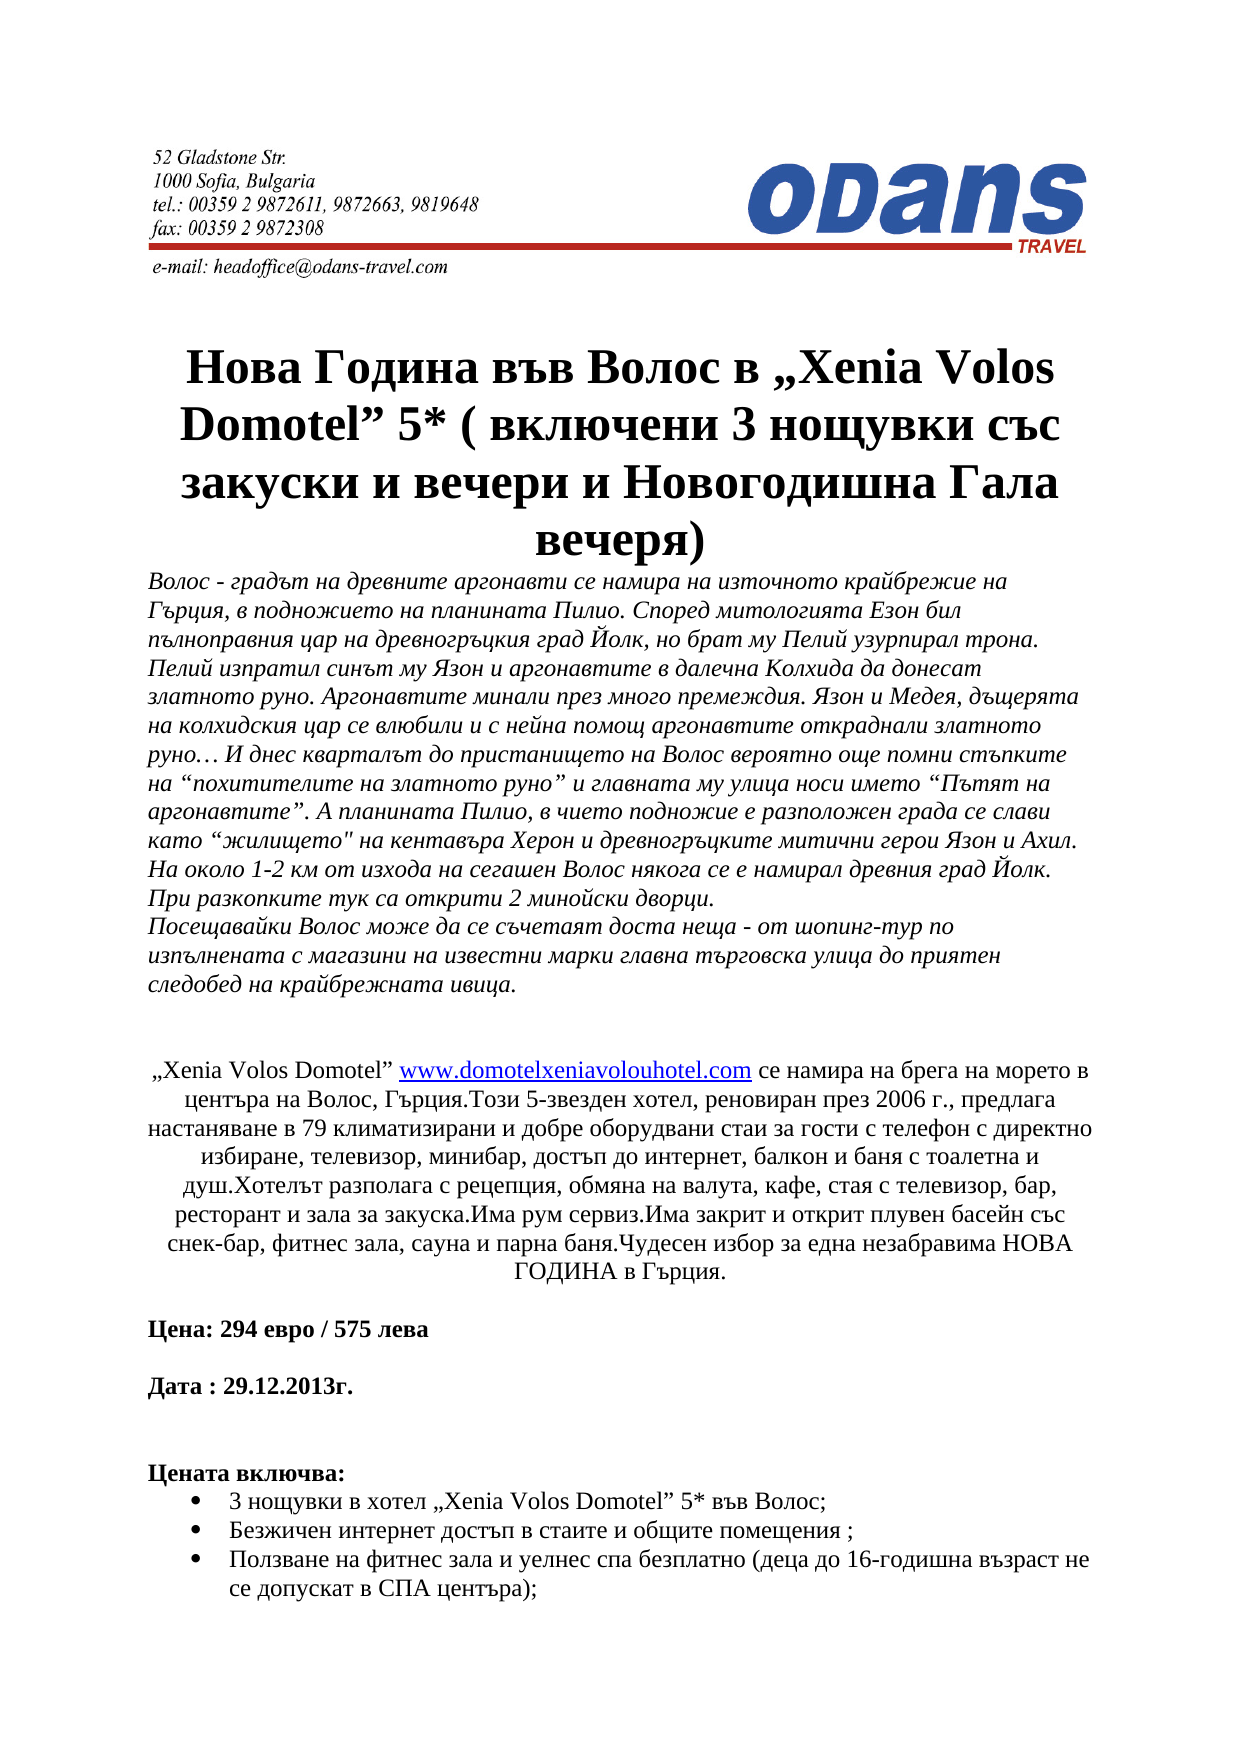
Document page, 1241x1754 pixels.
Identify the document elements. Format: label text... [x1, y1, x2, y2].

text Волос - градът на древните аргонавти се намира на източното крайбрежие на Гърция, в подножието на планината Пилио. Според митологията Езон бил пълноправния цар на древногръцкия град Йолк, но брат му Пелий узурпирал трона. Пелий изпратил синът му Язон и аргонавтите в далечна Колхида да донесат златното руно. Аргонавтите минали през много премеждия. Язон и Медея, дъщерята на колхидския цар се влюбили и с нейна помощ аргонавтите откраднали златното руно… И днес кварталът до пристанището на Волос вероятно още помни стъпките на “похитителите на златното руно” и главната му улица носи името “Пътят на аргонавтите”. А планината Пилио, в чието подножие е разположен града се слави като “жилището" на кентавъра Херон и древногръцките митични герои Язон и Ахил. На около 1-2 км от изхода на сегашен Волос някога се е намирал древния град Йолк. При разкопките тук са открити 2 минойски дворци. Посещавайки Волос може да се съчетаят доста неща - от шопинг-тур по изпълнената с магазини на известни марки главна търговска улица до приятен следобед на крайбрежната ивица. [148, 566, 1093, 998]
picture [147, 147, 1087, 279]
text Цената включва: [148, 1458, 1093, 1486]
list 3 нощувки в хотел „Xenia Volos Domotel” 5* във Волос; [191, 1486, 1093, 1515]
text Дата : 29.12.2013г. [148, 1371, 1093, 1400]
list Безжичен интернет достъп в стаите и общите помещения ; [191, 1515, 1093, 1544]
list Ползване на фитнес зала и уелнес спа безплатно (деца до 16-годишна възраст не се допускат в СПА центъра); [191, 1544, 1093, 1601]
text „Xenia Volos Domotel” www.domotelxeniavolouhotel.com се намира на брега на морето в центъра на Волос, Гърция.Този 5-звезден хотел, реновиран през 2006 г., предлага настаняване в 79 климатизирани и добре оборудвани стаи за гости с телефон с директно избиране, телевизор, минибар, достъп до интернет, балкон и баня с тоалетна и душ.Хотелът разполага с рецепция, обмяна на валута, кафе, стая с телевизор, бар, ресторант и зала за закуска.Има рум сервиз.Има закрит и открит плувен басейн със снек-бар, фитнес зала, сауна и парна баня.Чудесен избор за една незабравима НОВА ГОДИНА в Гърция. [148, 1055, 1093, 1285]
text Цена: 294 евро / 575 лева [148, 1314, 1093, 1343]
text Нова Година във Волос в „Xenia Volos Domotel” 5* ( включени 3 нощувки със закуски и вечери и Новогодишна Гала вечеря) [148, 336, 1093, 566]
